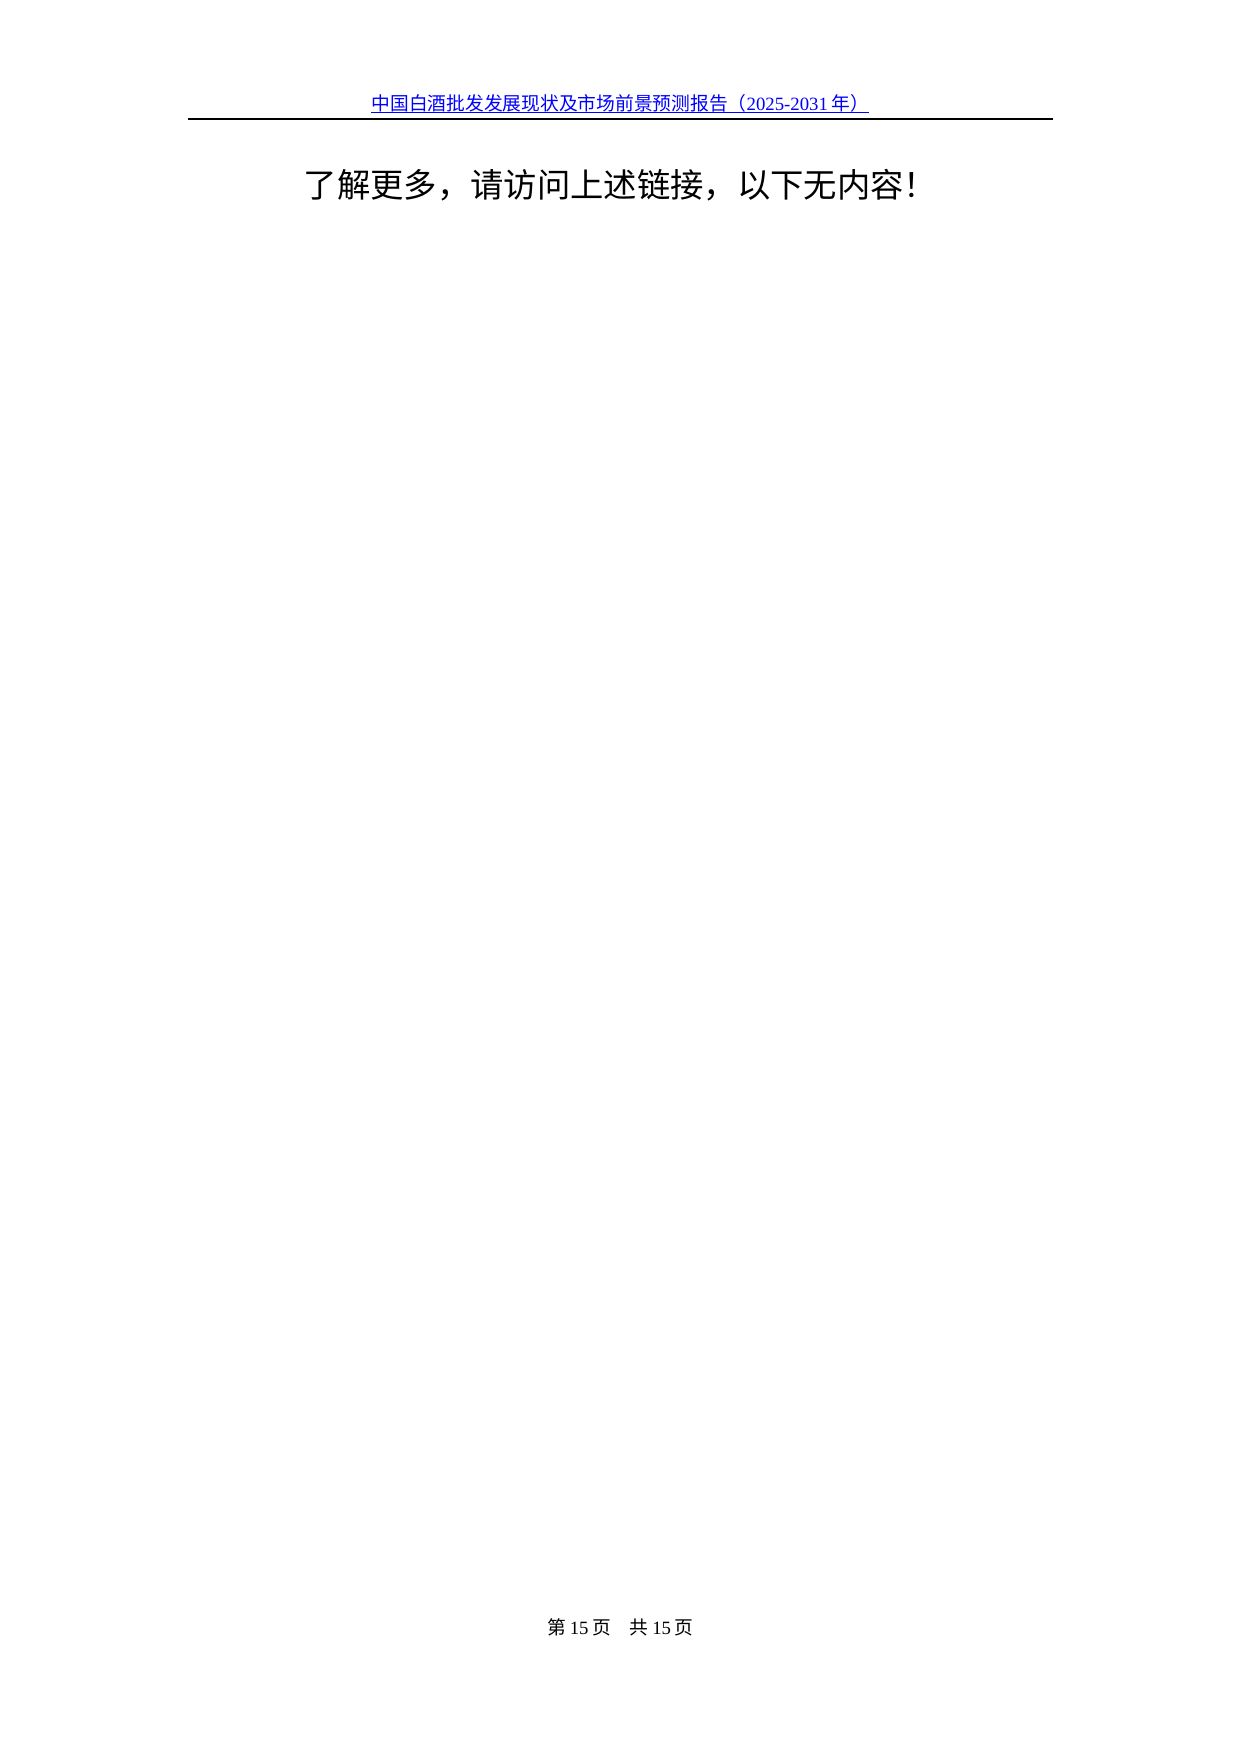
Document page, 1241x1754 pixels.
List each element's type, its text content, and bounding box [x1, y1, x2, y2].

title 了解更多，请访问上述链接，以下无内容！ [187, 150, 1053, 215]
